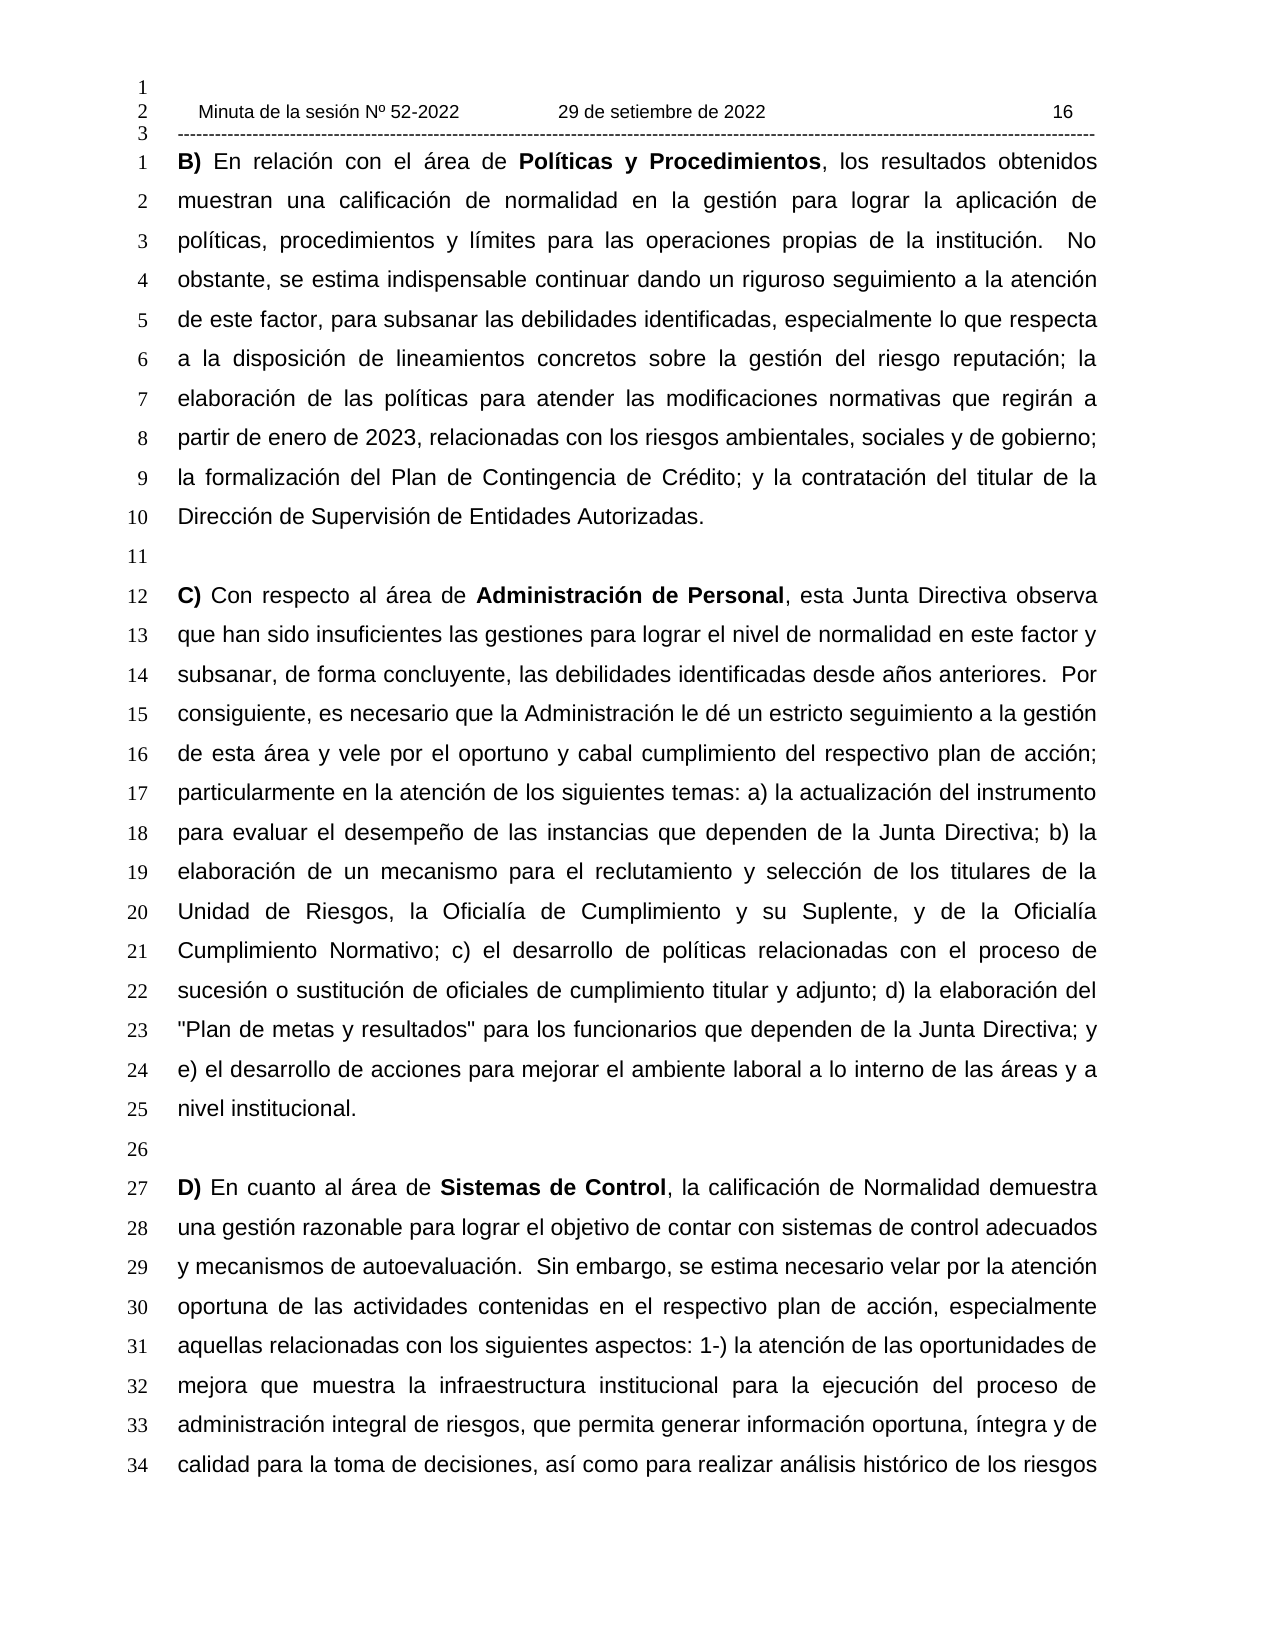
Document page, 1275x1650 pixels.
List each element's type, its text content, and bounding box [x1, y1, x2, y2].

text C) Con respecto al área de Administración de Personal, esta Junta Directiva observa que han sido insuficientes las gestiones para lograr el nivel de normalidad en este factor y subsanar, de forma concluyente, las debilidades identificadas desde años anteriores. Por consiguiente, es necesario que la Administración le dé un estricto seguimiento a la gestión de esta área y vele por el oportuno y cabal cumplimiento del respectivo plan de acción; particularmente en la atención de los siguientes temas: a) la actualización del instrumento para evaluar el desempeño de las instancias que dependen de la Junta Directiva; b) la elaboración de un mecanismo para el reclutamiento y selección de los titulares de la Unidad de Riesgos, la Oficialía de Cumplimiento y su Suplente, y de la Oficialía Cumplimiento Normativo; c) el desarrollo de políticas relacionadas con el proceso de sucesión o sustitución de oficiales de cumplimiento titular y adjunto; d) la elaboración del "Plan de metas y resultados" para los funcionarios que dependen de la Junta Directiva; y e) el desarrollo de acciones para mejorar el ambiente laboral a lo interno de las áreas y a nivel institucional. [177, 582, 1098, 1122]
text B) En relación con el área de Políticas y Procedimientos, los resultados obtenidos muestran una calificación de normalidad en la gestión para lograr la aplicación de políticas, procedimientos y límites para las operaciones propias de la institución. No obstante, se estima indispensable continuar dando un riguroso seguimiento a la atención de este factor, para subsanar las debilidades identificadas, especialmente lo que respecta a la disposición de lineamientos concretos sobre la gestión del riesgo reputación; la elaboración de las políticas para atender las modificaciones normativas que regirán a partir de enero de 2023, relacionadas con los riesgos ambientales, sociales y de gobierno; la formalización del Plan de Contingencia de Crédito; y la contratación del titular de la Dirección de Supervisión de Entidades Autorizadas. [177, 148, 1098, 529]
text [177, 1174, 1098, 1477]
